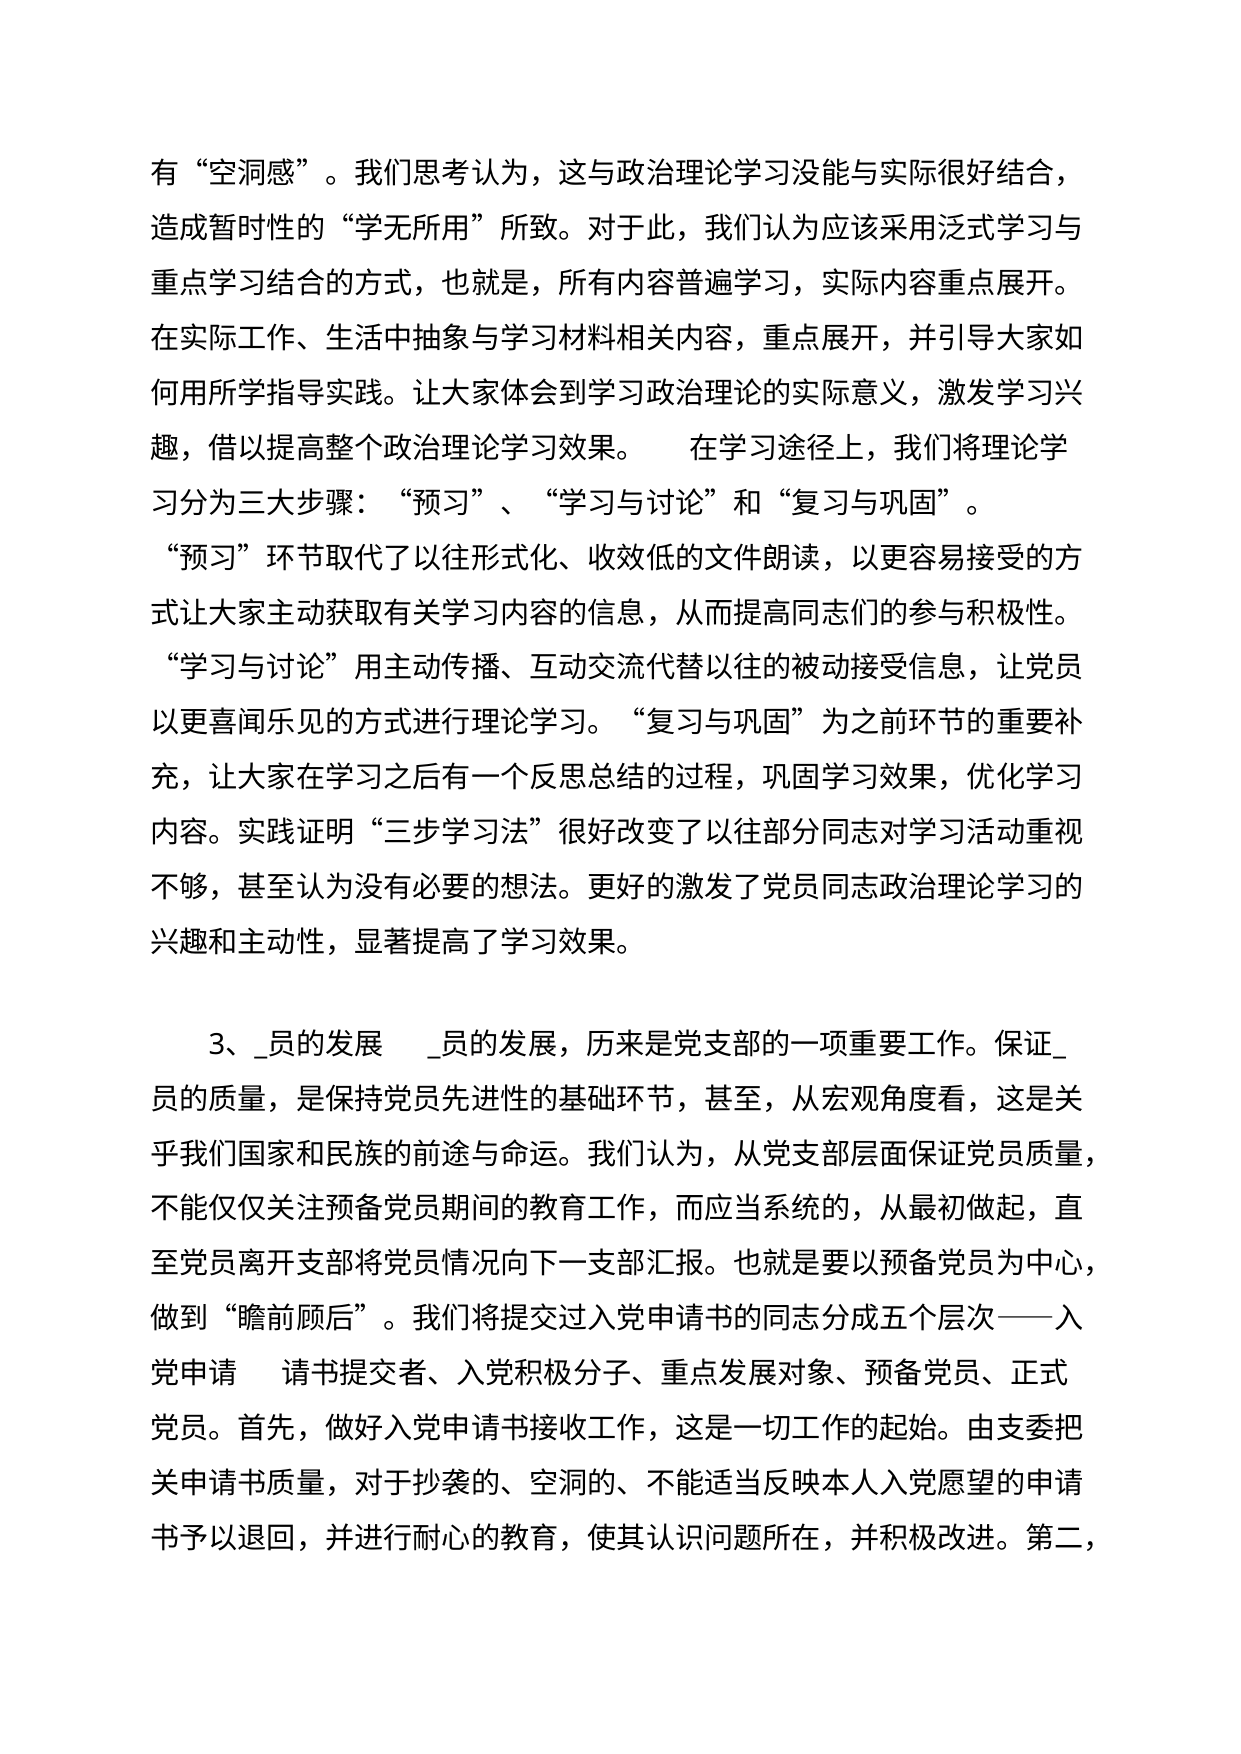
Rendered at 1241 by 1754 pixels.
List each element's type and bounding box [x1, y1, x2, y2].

text [150, 150, 1090, 961]
text [150, 1020, 1090, 1557]
